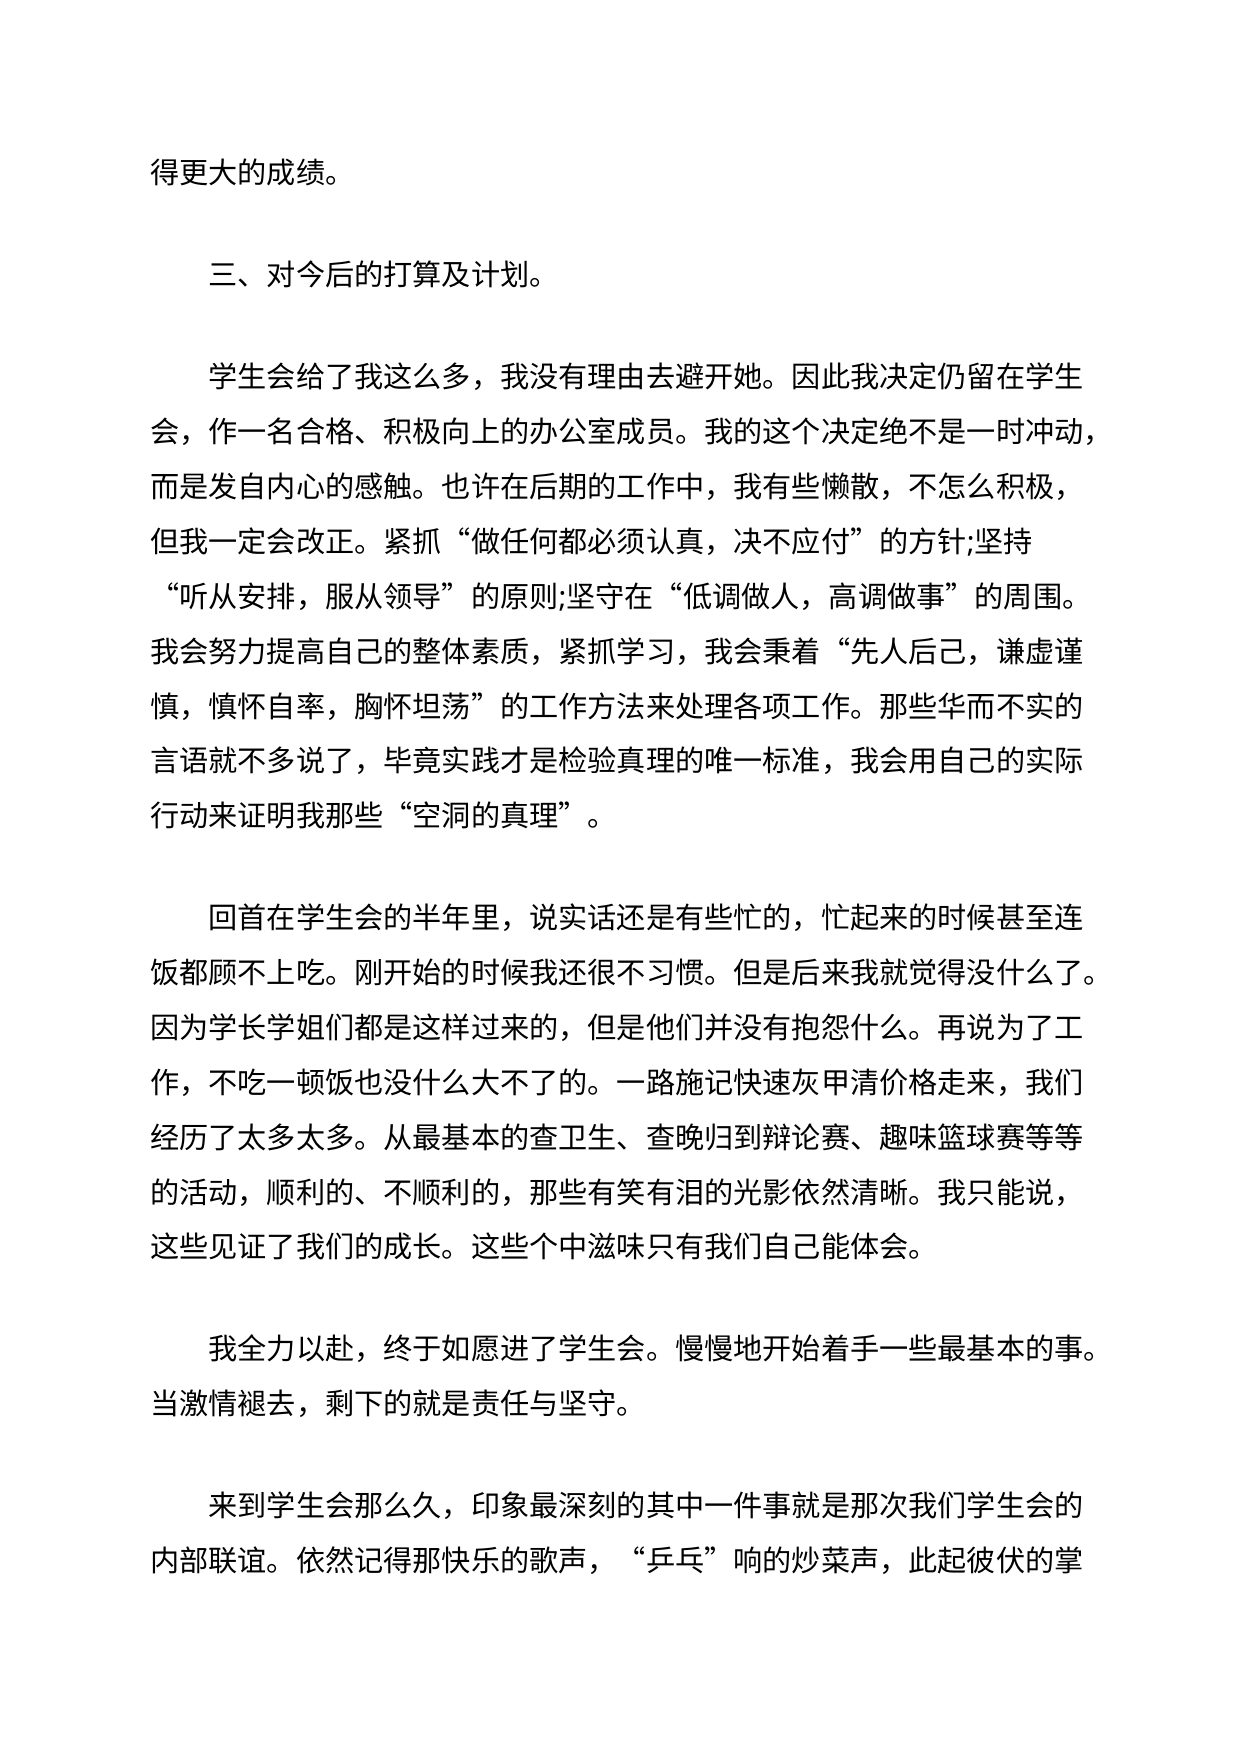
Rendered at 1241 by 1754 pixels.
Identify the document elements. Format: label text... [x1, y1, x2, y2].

text 回首在学生会的半年里，说实话还是有些忙的，忙起来的时候甚至连饭都顾不上吃。刚开始的时候我还很不习惯。但是后来我就觉得没什么了。因为学长学姐们都是这样过来的，但是他们并没有抱怨什么。再说为了工作，不吃一顿饭也没什么大不了的。一路施记快速灰甲清价格走来，我们经历了太多太多。从最基本的查卫生、查晚归到辩论赛、趣味篮球赛等等的活动，顺利的、不顺利的，那些有笑有泪的光影依然清晰。我只能说，这些见证了我们的成长。这些个中滋味只有我们自己能体会。 [150, 895, 1090, 1266]
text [150, 150, 1090, 192]
text 学生会给了我这么多，我没有理由去避开她。因此我决定仍留在学生会，作一名合格、积极向上的办公室成员。我的这个决定绝不是一时冲动，而是发自内心的感触。也许在后期的工作中，我有些懒散，不怎么积极，但我一定会改正。紧抓“做任何都必须认真，决不应付”的方针;坚持“听从安排，服从领导”的原则;坚守在“低调做人，高调做事”的周围。我会努力提高自己的整体素质，紧抓学习，我会秉着“先人后己，谦虚谨慎，慎怀自率，胸怀坦荡”的工作方法来处理各项工作。那些华而不实的言语就不多说了，毕竟实践才是检验真理的唯一标准，我会用自己的实际行动来证明我那些“空洞的真理”。 [150, 353, 1090, 835]
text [150, 1482, 1090, 1580]
text 三、对今后的打算及计划。 [150, 252, 1090, 294]
text 我全力以赴，终于如愿进了学生会。慢慢地开始着手一些最基本的事。当激情褪去，剩下的就是责任与坚守。 [150, 1326, 1090, 1423]
